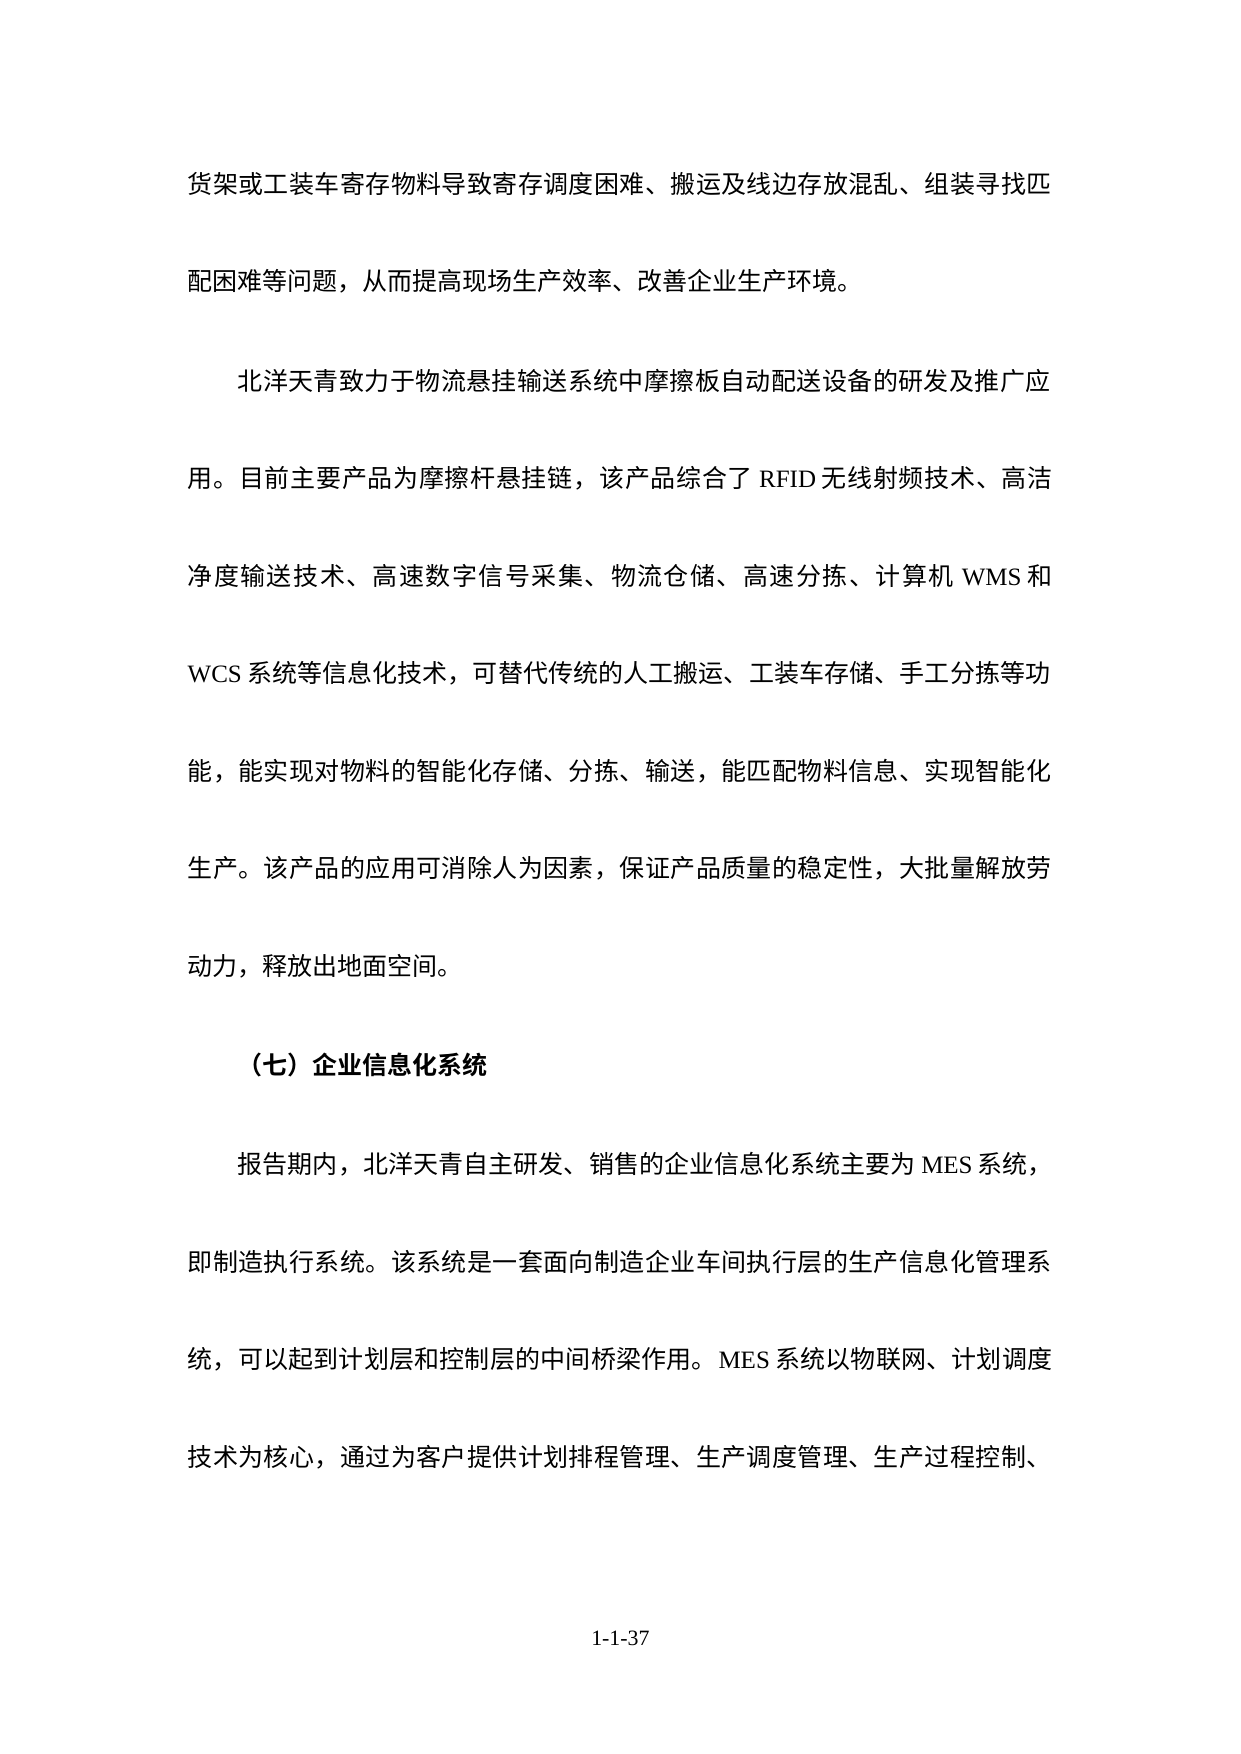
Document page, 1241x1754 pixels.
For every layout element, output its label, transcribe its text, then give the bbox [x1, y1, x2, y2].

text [187, 1131, 1053, 1488]
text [187, 150, 1053, 312]
text （七）企业信息化系统 [187, 1031, 1053, 1096]
text 北洋天青致力于物流悬挂输送系统中摩擦板自动配送设备的研发及推广应用。目前主要产品为摩擦杆悬挂链，该产品综合了RFID无线射频技术、高洁净度输送技术、高速数字信号采集、物流仓储、高速分拣、计算机WMS和WCS系统等信息化技术，可替代传统的人工搬运、工装车存储、手工分拣等功能，能实现对物料的智能化存储、分拣、输送，能匹配物料信息、实现智能化生产。该产品的应用可消除人为因素，保证产品质量的稳定性，大批量解放劳动力，释放出地面空间。 [187, 347, 1053, 997]
